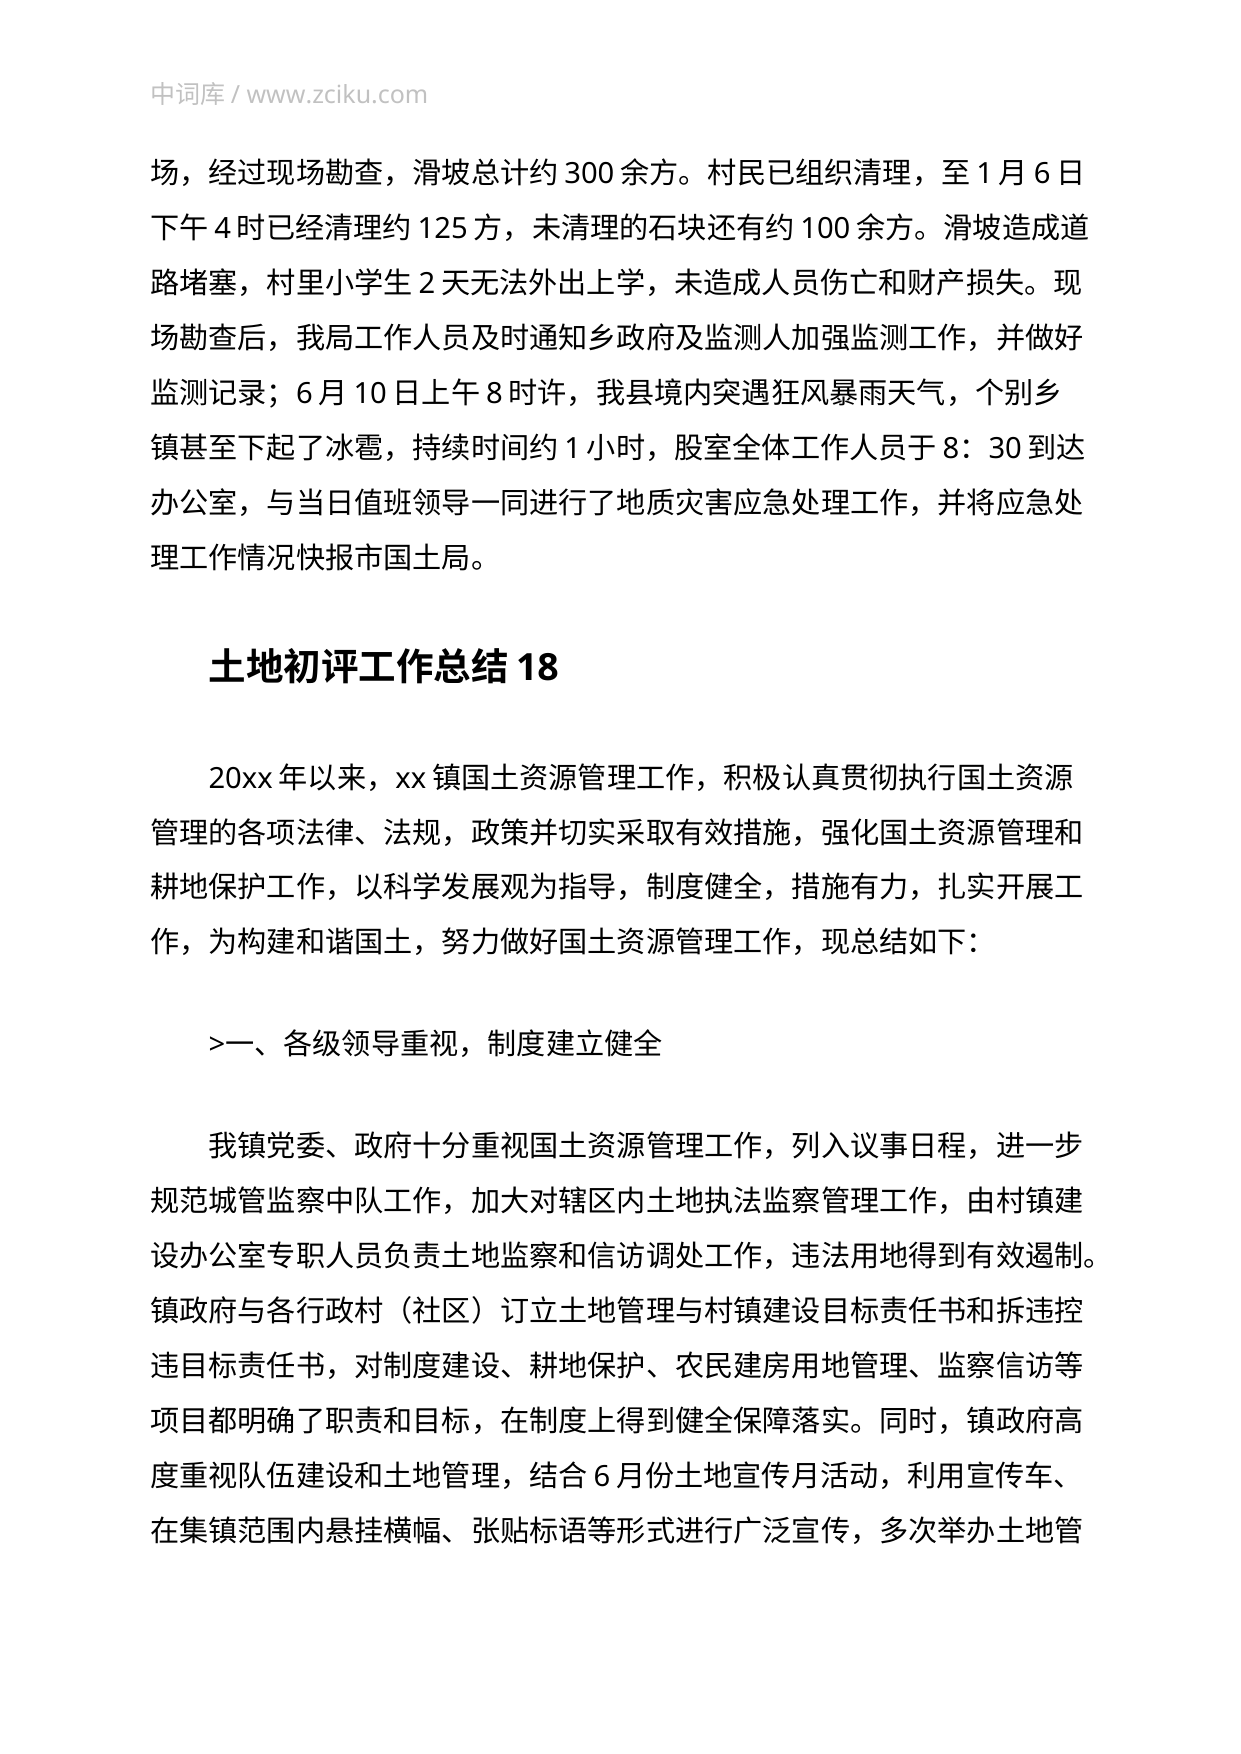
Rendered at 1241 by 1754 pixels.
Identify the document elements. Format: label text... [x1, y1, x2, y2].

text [150, 1123, 1090, 1549]
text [150, 150, 1090, 577]
text 20xx年以来，xx镇国土资源管理工作，积极认真贯彻执行国土资源管理的各项法律、法规，政策并切实采取有效措施，强化国土资源管理和耕地保护工作，以科学发展观为指导，制度健全，措施有力，扎实开展工作，为构建和谐国土，努力做好国土资源管理工作，现总结如下： [150, 754, 1090, 961]
text 土地初评工作总结18 [150, 637, 1090, 691]
text >一、各级领导重视，制度建立健全 [150, 1021, 1090, 1063]
